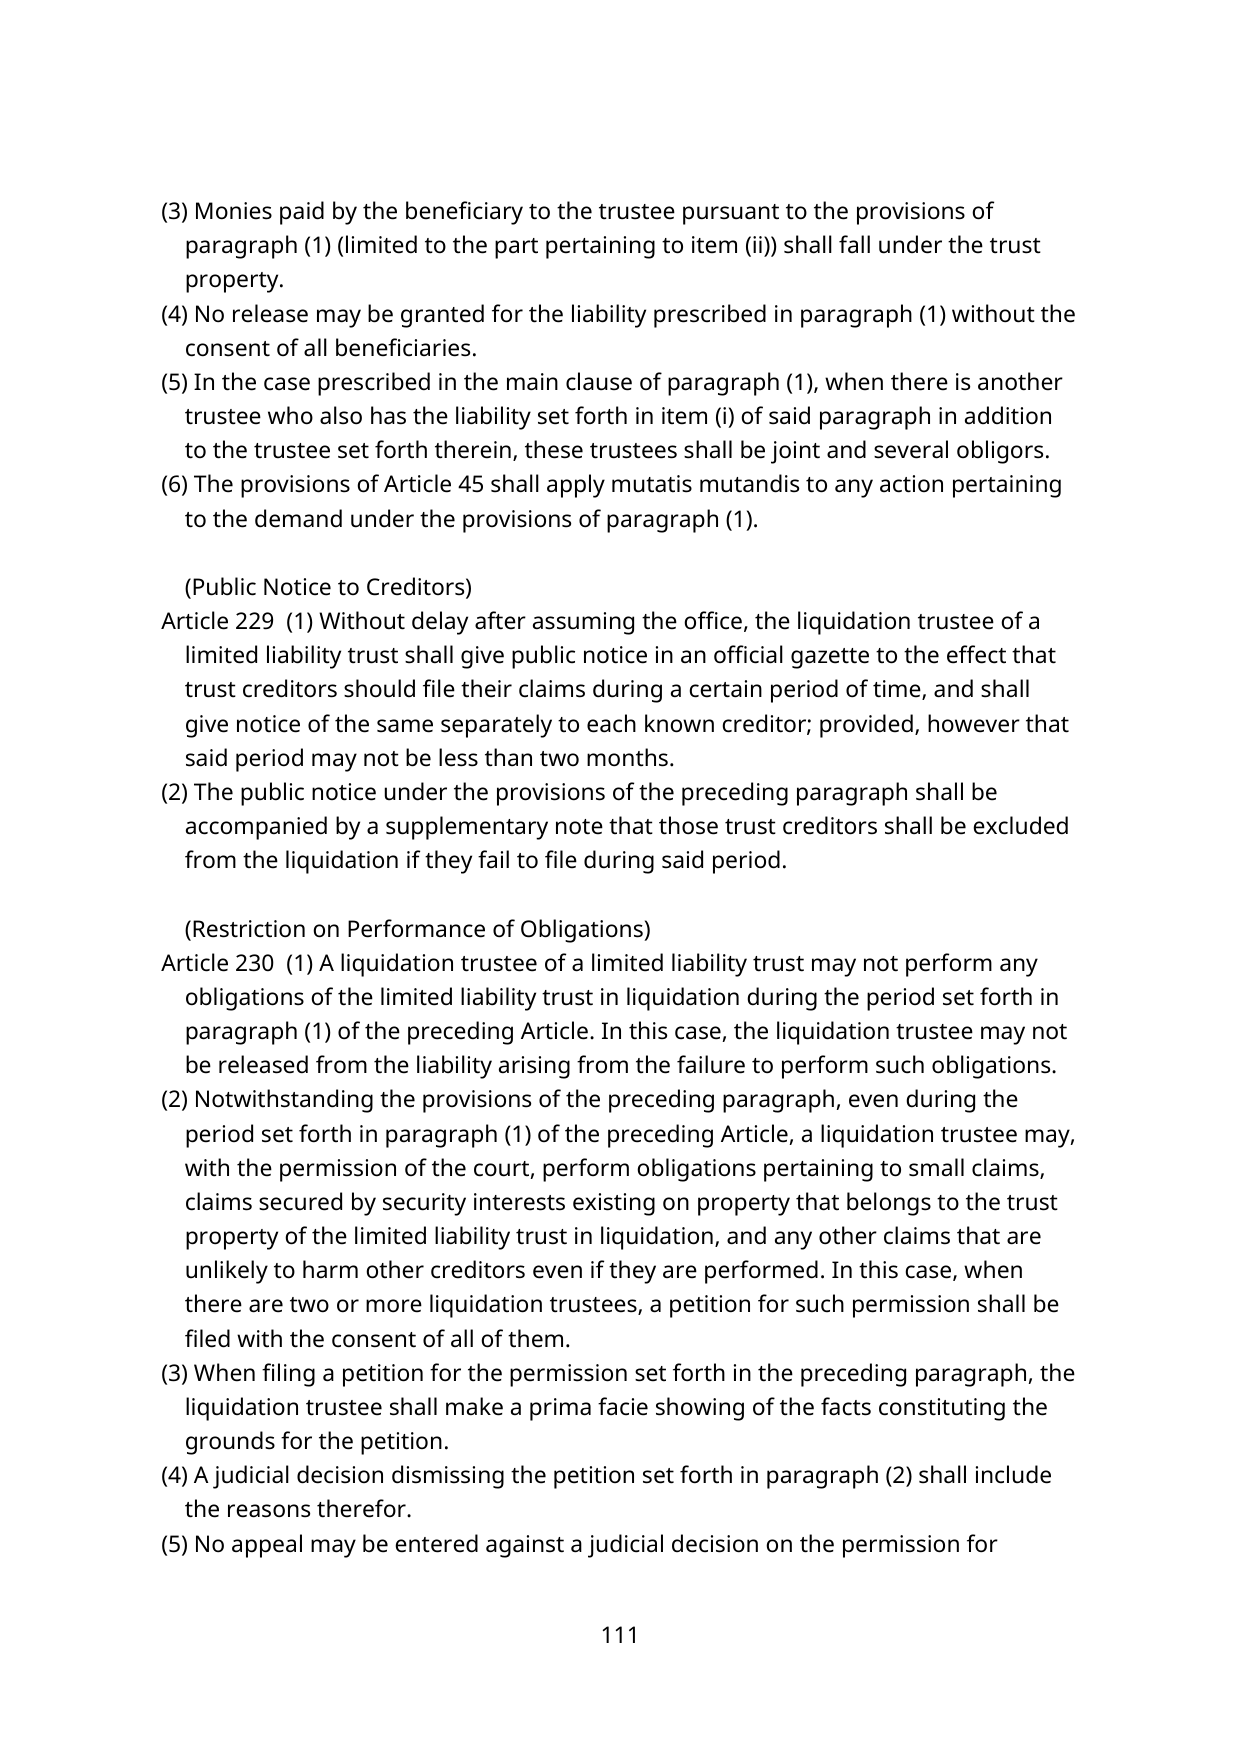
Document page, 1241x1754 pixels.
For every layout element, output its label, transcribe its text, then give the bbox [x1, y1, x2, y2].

text (5) In the case prescribed in the main clause of paragraph (1), when there is another trustee who also has the liability set forth in item (i) of said paragraph in addition to the trustee set forth therein, these trustees shall be joint and several obligors. [161, 364, 1079, 467]
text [161, 1526, 1079, 1560]
text (Public Notice to Creditors) [184, 569, 1079, 604]
text (4) A judicial decision dismissing the petition set forth in paragraph (2) shall include the reasons therefor. [161, 1458, 1079, 1526]
text Article 230 (1) A liquidation trustee of a limited liability trust may not perform any obligations of the limited liability trust in liquidation during the period set forth in paragraph (1) of the preceding Article. In this case, the liquidation trustee may not be released from the liability arising from the failure to perform such obligations. [161, 945, 1079, 1082]
text (3) Monies paid by the beneficiary to the trustee pursuant to the provisions of paragraph (1) (limited to the part pertaining to item (ii)) shall fall under the trust property. [161, 194, 1079, 296]
text Article 229 (1) Without delay after assuming the office, the liquidation trustee of a limited liability trust shall give public notice in an official gazette to the effect that trust creditors should file their claims during a certain period of time, and shall give notice of the same separately to each known creditor; provided, however that said period may not be less than two months. [161, 604, 1079, 774]
text (2) Notwithstanding the provisions of the preceding paragraph, even during the period set forth in paragraph (1) of the preceding Article, a liquidation trustee may, with the permission of the court, perform obligations pertaining to small claims, claims secured by security interests existing on property that belongs to the trust property of the limited liability trust in liquidation, and any other claims that are unlikely to harm other creditors even if they are performed. In this case, when there are two or more liquidation trustees, a petition for such permission shall be filed with the consent of all of them. [161, 1082, 1079, 1355]
text (3) When filing a petition for the permission set forth in the preceding paragraph, the liquidation trustee shall make a prima facie showing of the facts constituting the grounds for the petition. [161, 1355, 1079, 1458]
text (6) The provisions of Article 45 shall apply mutatis mutandis to any action pertaining to the demand under the provisions of paragraph (1). [161, 467, 1079, 535]
text (Restriction on Performance of Obligations) [184, 911, 1079, 945]
text (4) No release may be granted for the liability prescribed in paragraph (1) without the consent of all beneficiaries. [161, 296, 1079, 364]
text (2) The public notice under the provisions of the preceding paragraph shall be accompanied by a supplementary note that those trust creditors shall be excluded from the liquidation if they fail to file during said period. [161, 774, 1079, 877]
